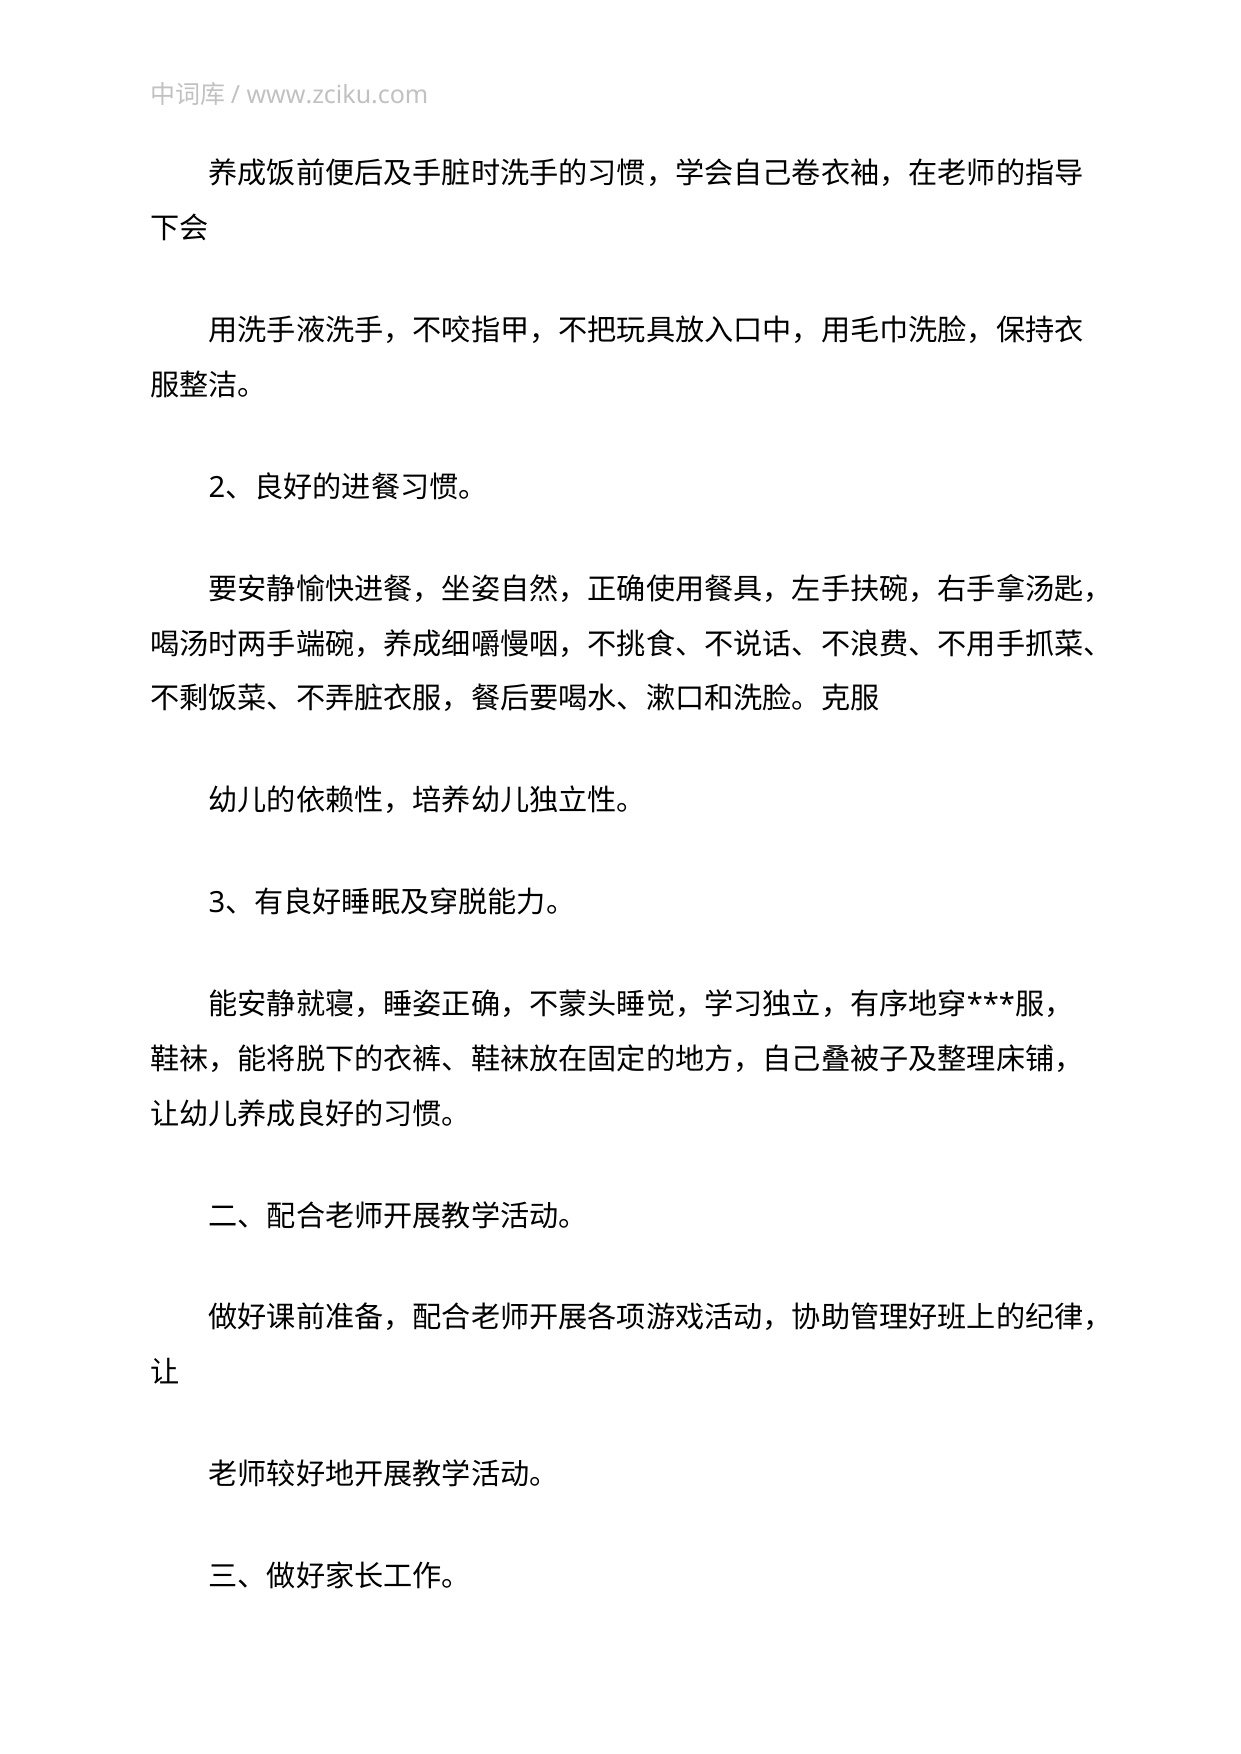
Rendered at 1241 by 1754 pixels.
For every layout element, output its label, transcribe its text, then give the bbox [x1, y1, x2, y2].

text 老师较好地开展教学活动。 [150, 1451, 1090, 1493]
text 做好课前准备，配合老师开展各项游戏活动，协助管理好班上的纪律，让 [150, 1294, 1090, 1391]
text 二、配合老师开展教学活动。 [150, 1192, 1090, 1234]
text 用洗手液洗手，不咬指甲，不把玩具放入口中，用毛巾洗脸，保持衣服整洁。 [150, 307, 1090, 404]
text 要安静愉快进餐，坐姿自然，正确使用餐具，左手扶碗，右手拿汤匙，喝汤时两手端碗，养成细嚼慢咽，不挑食、不说话、不浪费、不用手抓菜、不剩饭菜、不弄脏衣服，餐后要喝水、漱口和洗脸。克服 [150, 565, 1090, 717]
text 幼儿的依赖性，培养幼儿独立性。 [150, 777, 1090, 819]
text 养成饭前便后及手脏时洗手的习惯，学会自己卷衣袖，在老师的指导下会 [150, 150, 1090, 247]
text 能安静就寝，睡姿正确，不蒙头睡觉，学习独立，有序地穿***服，鞋袜，能将脱下的衣裤、鞋袜放在固定的地方，自己叠被子及整理床铺，让幼儿养成良好的习惯。 [150, 981, 1090, 1133]
text 3、有良好睡眠及穿脱能力。 [150, 879, 1090, 921]
text 2、良好的进餐习惯。 [150, 463, 1090, 506]
text 三、做好家长工作。 [150, 1552, 1090, 1595]
